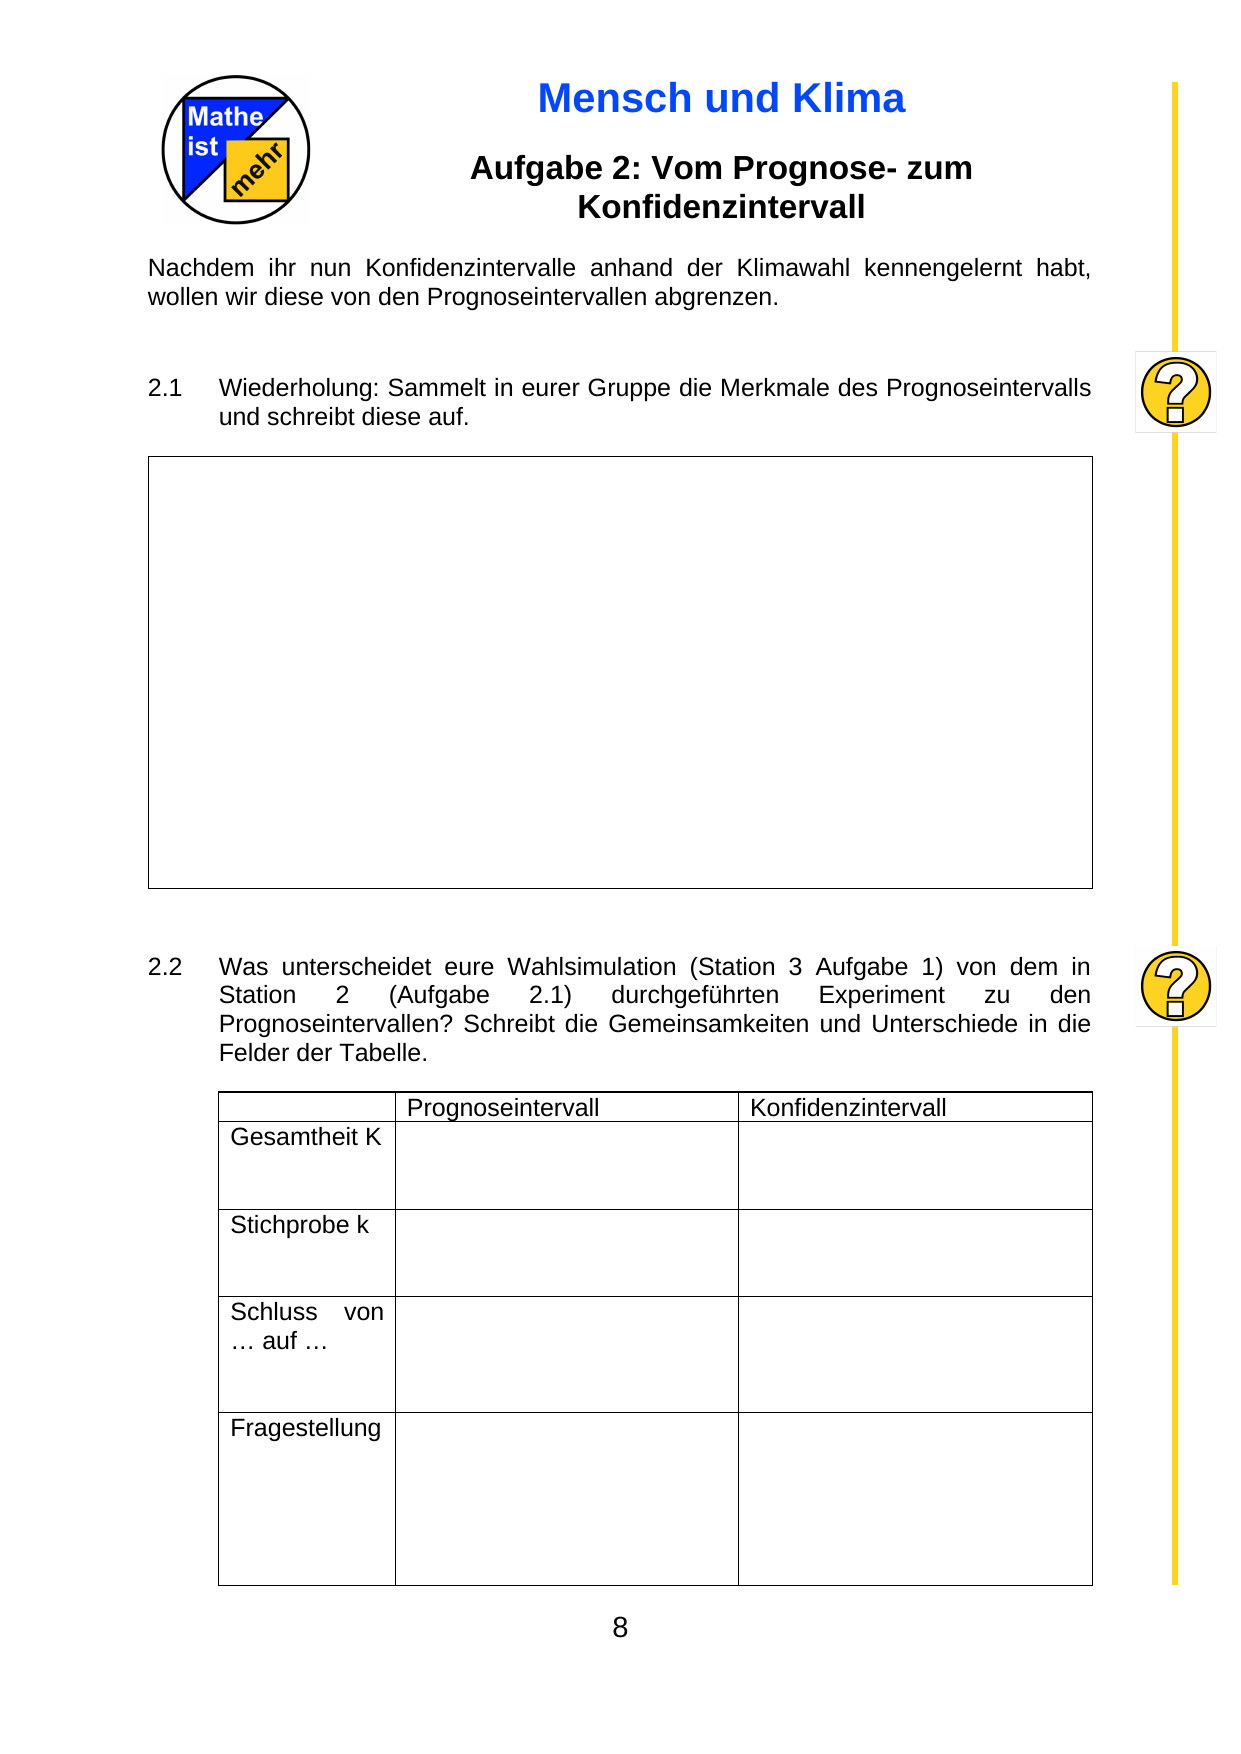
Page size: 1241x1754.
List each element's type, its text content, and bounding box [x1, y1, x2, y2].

table_cell Schluss von … auf … [219, 1297, 395, 1412]
table_cell [396, 1413, 738, 1585]
table_cell [739, 1210, 1092, 1296]
picture [1135, 351, 1217, 433]
text 2.1 Wiederholung: Sammelt in eurer Gruppe die Merkmale des Prognoseintervalls und schreibt diese auf. [148, 373, 1093, 431]
table_cell [396, 1210, 738, 1296]
picture [1135, 946, 1217, 1027]
text 2.2 Was unterscheidet eure Wahlsimulation (Station 3 Aufgabe 1) von dem in Station 2 (Aufgabe 2.1) durchgeführten Experiment zu den Prognoseintervallen? Schreibt die Gemeinsamkeiten und Unterschiede in die Felder der Tabelle. [148, 951, 1093, 1066]
table_cell Stichprobe k [219, 1210, 395, 1296]
table_cell [739, 1297, 1092, 1412]
picture [161, 74, 311, 225]
table_header [149, 457, 1092, 888]
table_header Konfidenzintervall [739, 1093, 1092, 1121]
text Nachdem ihr nun Konfidenzintervalle anhand der Klimawahl kennengelernt habt, wollen wir diese von den Prognoseintervallen abgrenzen. [148, 253, 1093, 311]
table_header Prognoseintervall [396, 1093, 738, 1121]
table_cell Gesamtheit K [219, 1122, 395, 1208]
table_cell [396, 1122, 738, 1208]
table_header [219, 1093, 395, 1121]
table_cell Fragestellung [219, 1413, 395, 1585]
table_cell [739, 1122, 1092, 1208]
table_cell [396, 1297, 738, 1412]
table_cell [739, 1413, 1092, 1585]
